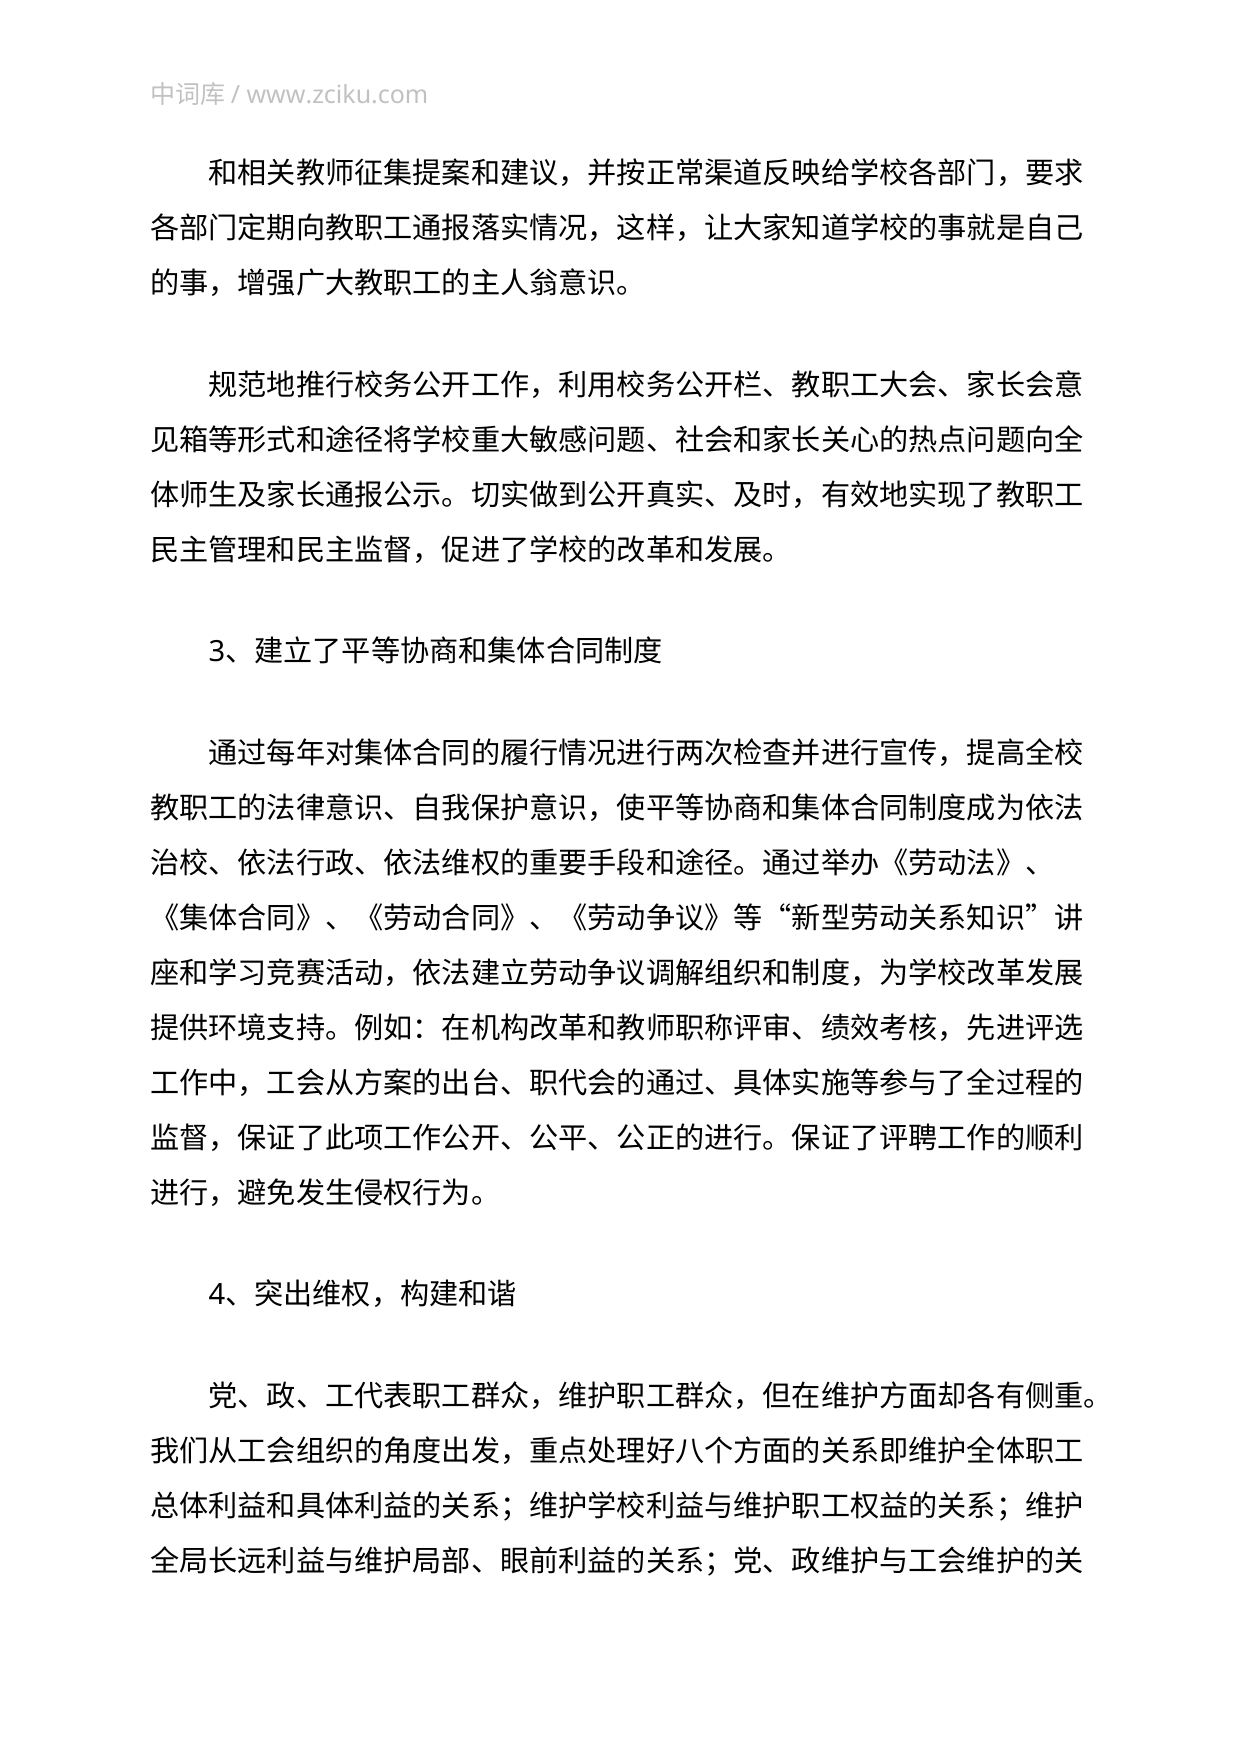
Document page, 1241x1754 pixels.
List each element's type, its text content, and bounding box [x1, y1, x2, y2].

text 4、突出维权，构建和谐 [150, 1271, 1090, 1313]
text 3、建立了平等协商和集体合同制度 [150, 628, 1090, 670]
text 和相关教师征集提案和建议，并按正常渠道反映给学校各部门，要求各部门定期向教职工通报落实情况，这样，让大家知道学校的事就是自己的事，增强广大教职工的主人翁意识。 [150, 150, 1090, 302]
text 通过每年对集体合同的履行情况进行两次检查并进行宣传，提高全校教职工的法律意识、自我保护意识，使平等协商和集体合同制度成为依法治校、依法行政、依法维权的重要手段和途径。通过举办《劳动法》、《集体合同》、《劳动合同》、《劳动争议》等“新型劳动关系知识”讲座和学习竞赛活动，依法建立劳动争议调解组织和制度，为学校改革发展提供环境支持。例如：在机构改革和教师职称评审、绩效考核，先进评选工作中，工会从方案的出台、职代会的通过、具体实施等参与了全过程的监督，保证了此项工作公开、公平、公正的进行。保证了评聘工作的顺利进行，避免发生侵权行为。 [150, 730, 1090, 1211]
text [150, 1373, 1090, 1580]
text 规范地推行校务公开工作，利用校务公开栏、教职工大会、家长会意见箱等形式和途径将学校重大敏感问题、社会和家长关心的热点问题向全体师生及家长通报公示。切实做到公开真实、及时，有效地实现了教职工民主管理和民主监督，促进了学校的改革和发展。 [150, 362, 1090, 568]
